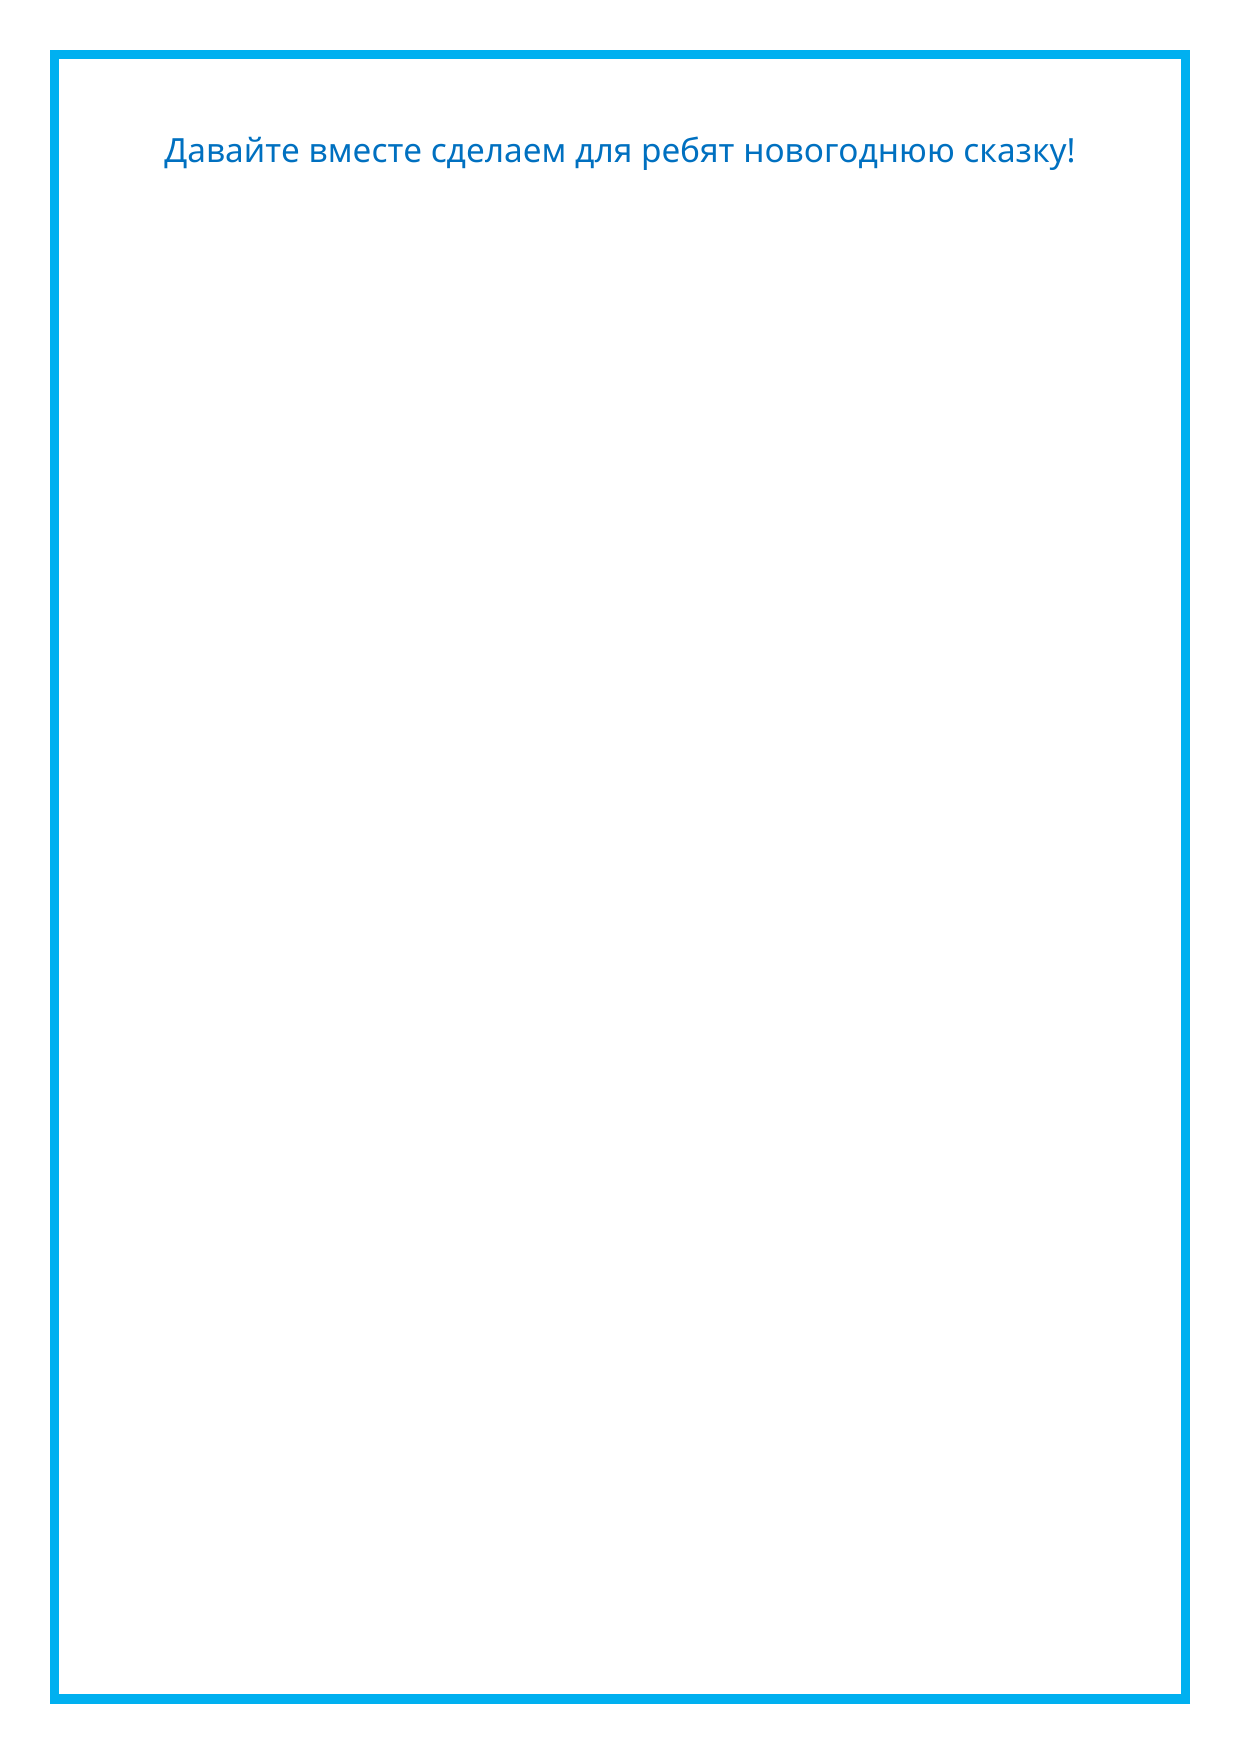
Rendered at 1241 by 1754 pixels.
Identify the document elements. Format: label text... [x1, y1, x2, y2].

text Давайте вместе сделаем для ребят новогоднюю сказку! [75, 75, 1165, 173]
